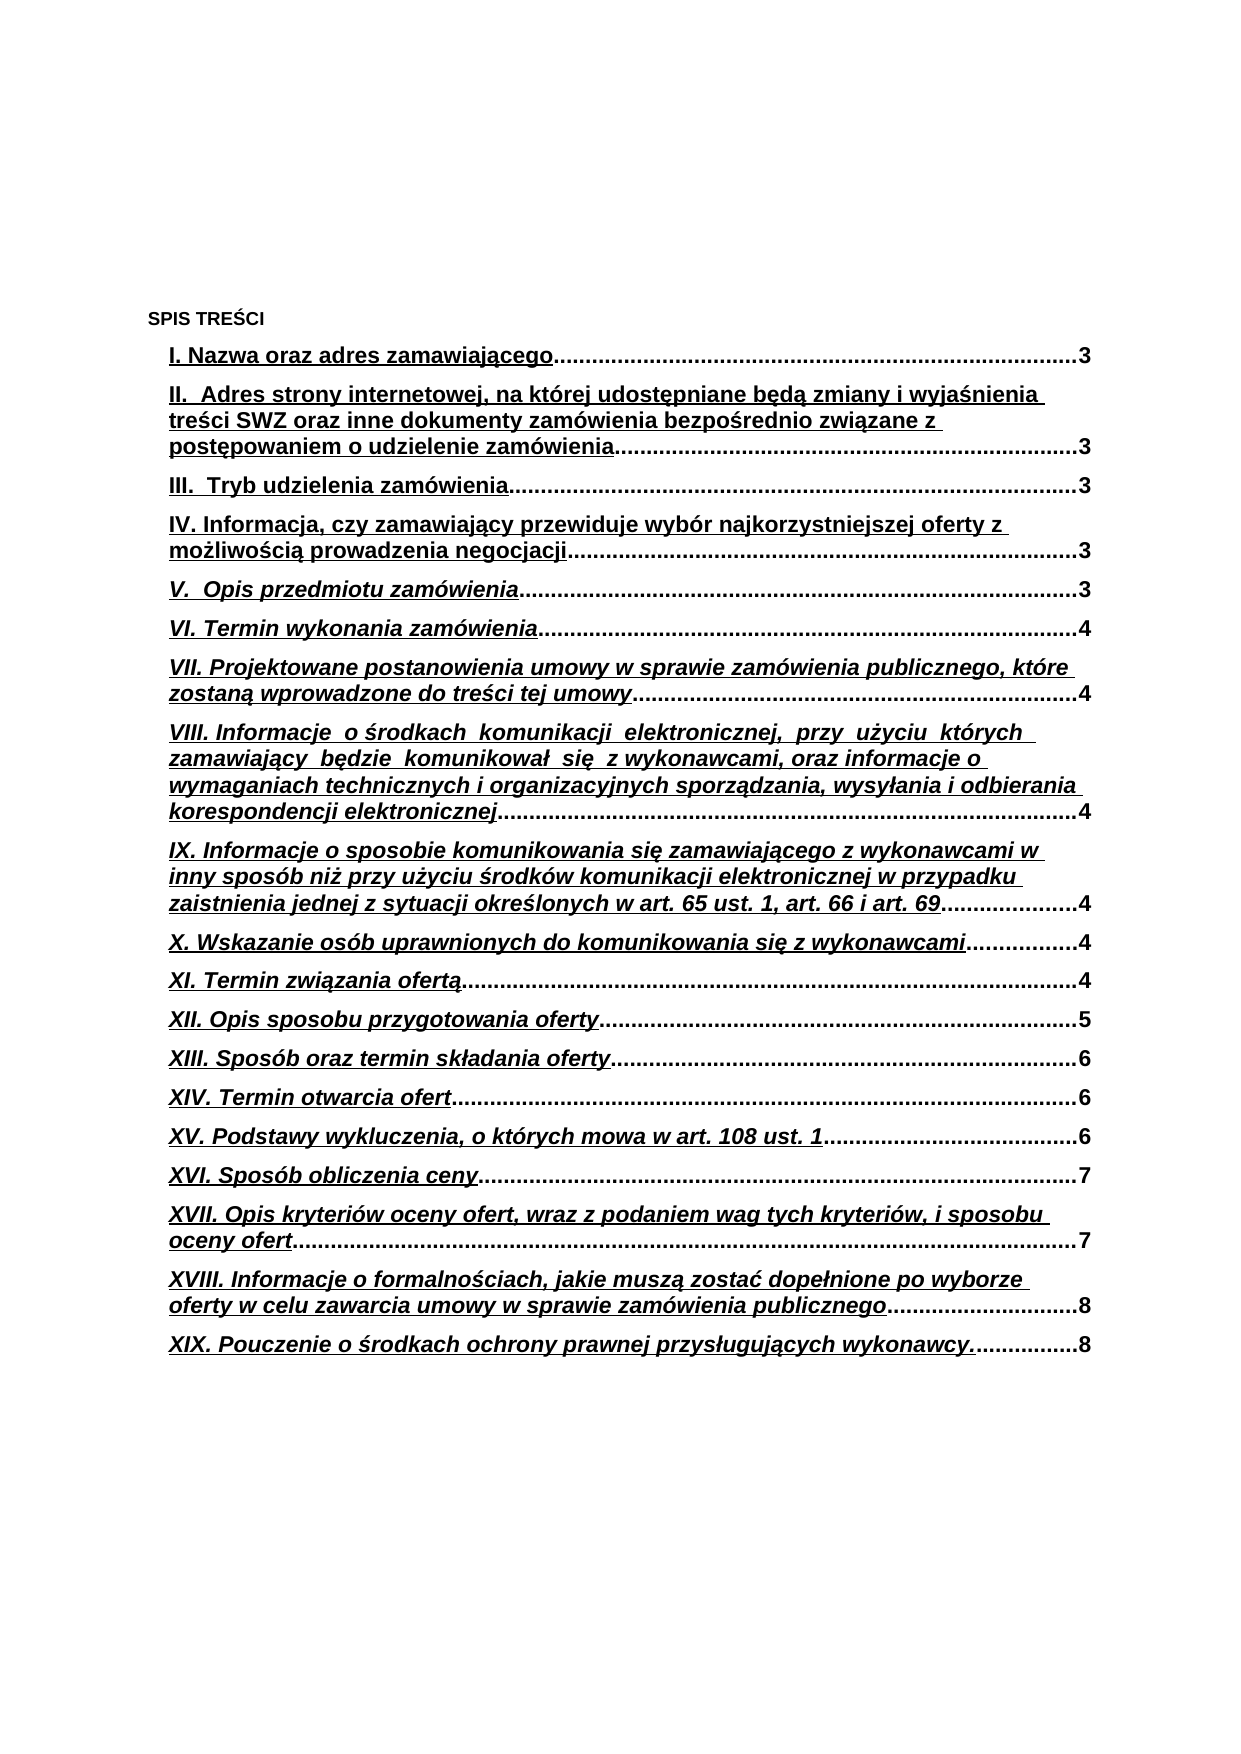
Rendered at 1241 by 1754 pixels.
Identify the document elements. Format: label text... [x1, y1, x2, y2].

text XI. Termin związania ofertą 4 [168, 967, 1092, 994]
text VII. Projektowane postanowienia umowy w sprawie zamówienia publicznego, które zostaną wprowadzone do treści tej umowy 4 [168, 654, 1092, 707]
text VIII. Informacje o środkach komunikacji elektronicznej, przy użyciu których zamawiający będzie komunikował się z wykonawcami, oraz informacje o wymaganiach technicznych i organizacyjnych sporządzania, wysyłania i odbierania korespondencji elektronicznej 4 [168, 719, 1092, 824]
text VI. Termin wykonania zamówienia 4 [168, 615, 1092, 641]
text XIX. Pouczenie o środkach ochrony prawnej przysługujących wykonawcy. 8 [168, 1331, 1092, 1357]
text V. Opis przedmiotu zamówienia 3 [168, 576, 1092, 602]
text XII. Opis sposobu przygotowania oferty 5 [168, 1006, 1092, 1033]
text II. Adres strony internetowej, na której udostępniane będą zmiany i wyjaśnienia treści SWZ oraz inne dokumenty zamówienia bezpośrednio związane z postępowaniem o udzielenie zamówienia 3 [168, 381, 1092, 459]
text III. Tryb udzielenia zamówienia 3 [168, 472, 1092, 498]
text XV. Podstawy wykluczenia, o których mowa w art. 108 ust. 1 6 [168, 1123, 1092, 1149]
text XIII. Sposób oraz termin składania oferty 6 [168, 1045, 1092, 1071]
text XVI. Sposób obliczenia ceny 7 [168, 1162, 1092, 1188]
text I. Nazwa oraz adres zamawiającego 3 [168, 342, 1092, 368]
text XVII. Opis kryteriów oceny ofert, wraz z podaniem wag tych kryteriów, i sposobu oceny ofert 7 [168, 1201, 1092, 1253]
text SPIS TREŚCI [148, 308, 1166, 329]
text IV. Informacja, czy zamawiający przewiduje wybór najkorzystniejszej oferty z możliwością prowadzenia negocjacji 3 [168, 511, 1092, 564]
text X. Wskazanie osób uprawnionych do komunikowania się z wykonawcami 4 [168, 928, 1092, 955]
text XVIII. Informacje o formalnościach, jakie muszą zostać dopełnione po wyborze oferty w celu zawarcia umowy w sprawie zamówienia publicznego 8 [168, 1266, 1092, 1318]
text IX. Informacje o sposobie komunikowania się zamawiającego z wykonawcami w inny sposób niż przy użyciu środków komunikacji elektronicznej w przypadku zaistnienia jednej z sytuacji określonych w art. 65 ust. 1, art. 66 i art. 69 4 [168, 837, 1092, 916]
text XIV. Termin otwarcia ofert 6 [168, 1084, 1092, 1110]
